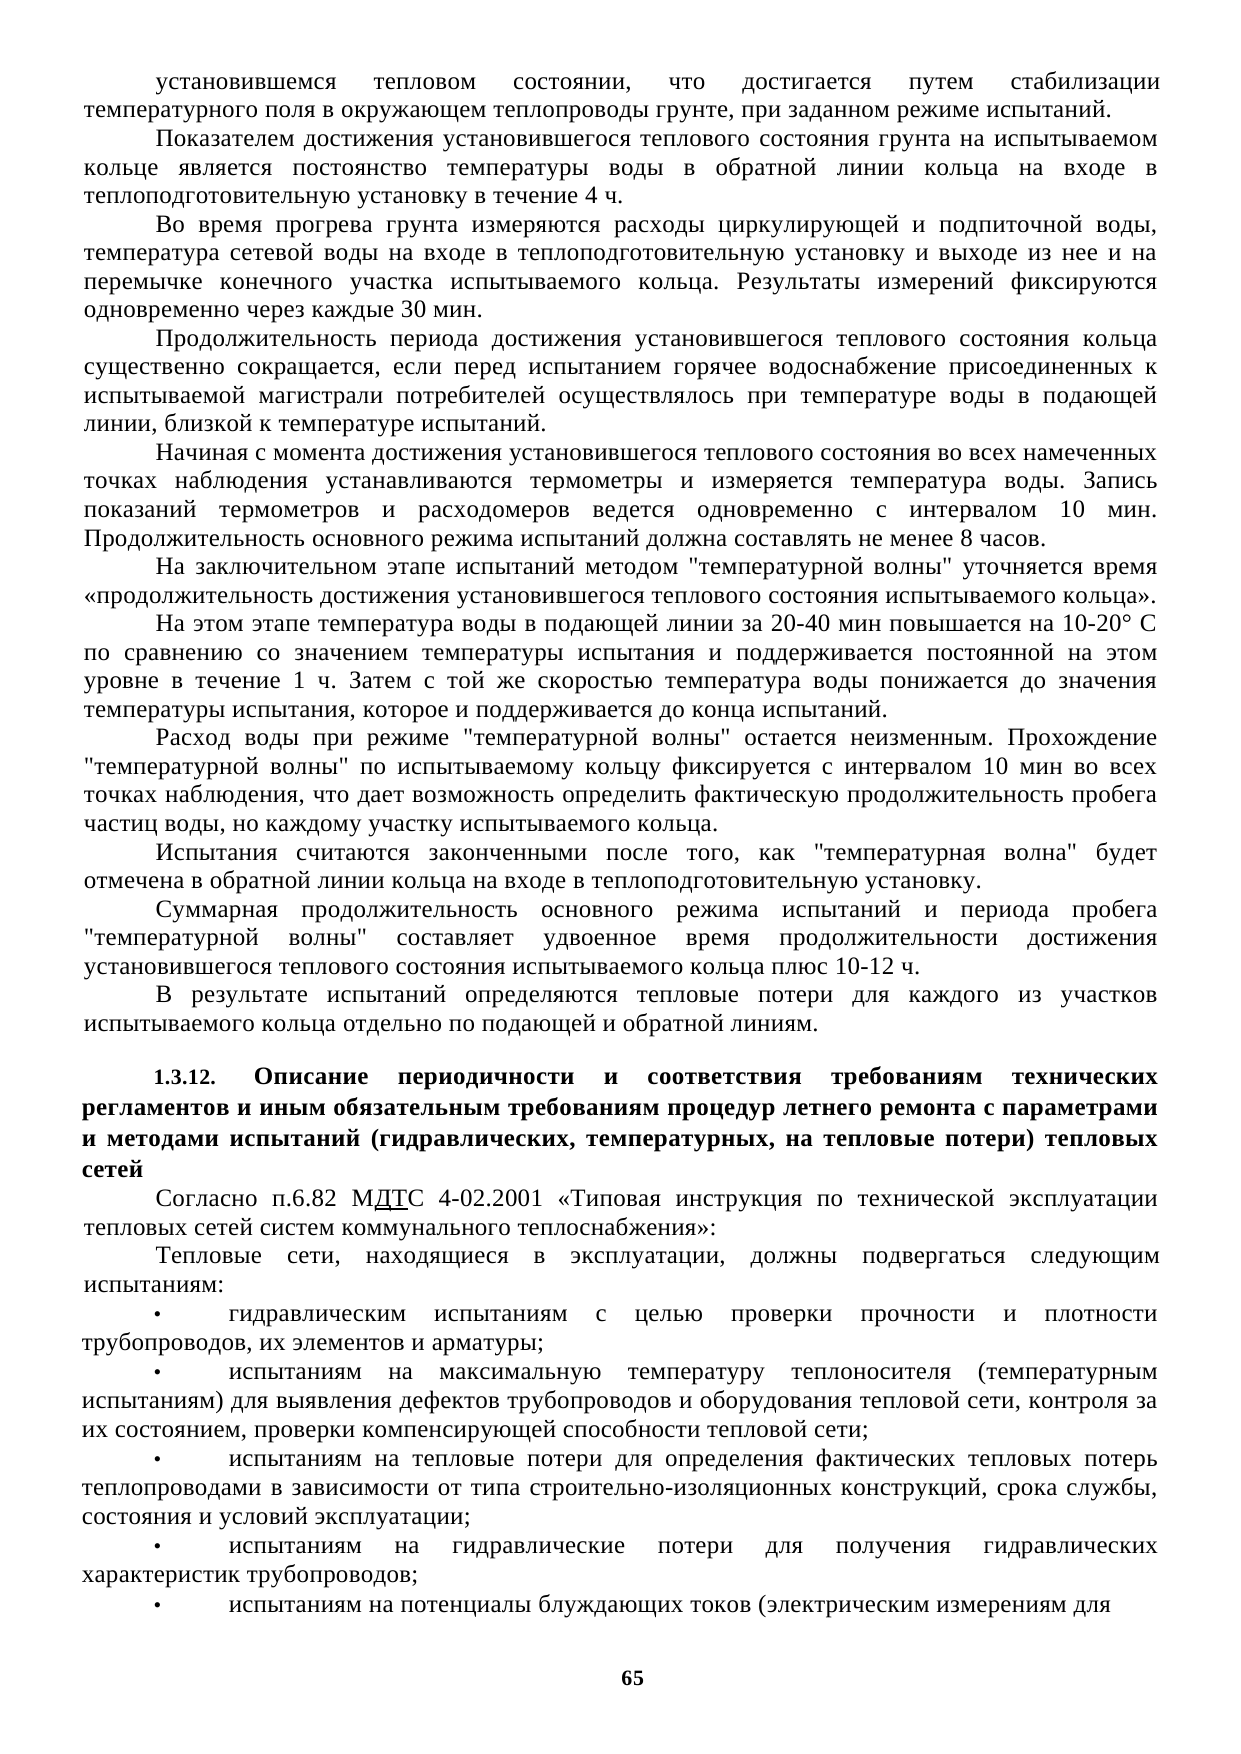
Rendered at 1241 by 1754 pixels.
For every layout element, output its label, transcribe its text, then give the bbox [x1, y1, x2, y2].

text Начиная с момента достижения установившегося теплового состояния во всех намеченных точках наблюдения устанавливаются термометры и измеряется температура воды. Запись показаний термометров и расходомеров ведется одновременно с интервалом 10 мин. Продолжительность основного режима испытаний должна составлять не менее 8 часов. [84, 437, 1159, 552]
text установившемся тепловом состоянии, что достигается путем стабилизации температурного поля в окружающем теплопроводы грунте, при заданном режиме испытаний. [84, 66, 1162, 123]
list испытаниям на максимальную температуру теплоносителя (температурным испытаниям) для выявления дефектов трубопроводов и оборудования тепловой сети, контроля за их состоянием, проверки компенсирующей способности тепловой сети; [82, 1356, 1159, 1443]
text Показателем достижения установившегося теплового состояния грунта на испытываемом кольце является постоянство температуры воды в обратной линии кольца на входе в теплоподготовительную установку в течение 4 ч. [84, 123, 1159, 209]
text 65 [621, 1668, 644, 1690]
list Описание периодичности и соответствия требованиям технических регламентов и иным обязательным требованиям процедур летнего ремонта с параметрами и методами испытаний (гидравлических, температурных, на тепловые потери) тепловых сетей [82, 1060, 1159, 1184]
text Испытания считаются законченными после того, как "температурная волна" будет отмечена в обратной линии кольца на входе в теплоподготовительную установку. [84, 837, 1159, 894]
list гидравлическим испытаниям с целью проверки прочности и плотности трубопроводов, их элементов и арматуры; [82, 1298, 1159, 1356]
list испытаниям на потенциалы блуждающих токов (электрическим измерениям для [82, 1589, 1162, 1618]
text Продолжительность периода достижения установившегося теплового состояния кольца существенно сокращается, если перед испытанием горячее водоснабжение присоединенных к испытываемой магистрали потребителей осуществлялось при температуре воды в подающей линии, близкой к температуре испытаний. [84, 323, 1159, 437]
text На этом этапе температура воды в подающей линии за 20-40 мин повышается на 10-20° С по сравнению со значением температуры испытания и поддерживается постоянной на этом уровне в течение 1 ч. Затем с той же скоростью температура воды понижается до значения температуры испытания, которое и поддерживается до конца испытаний. [84, 609, 1159, 723]
text Суммарная продолжительность основного режима испытаний и периода пробега "температурной волны" составляет удвоенное время продолжительности достижения установившегося теплового состояния испытываемого кольца плюс 10-12 ч. [84, 894, 1159, 980]
text Согласно п.6.82 МДТС 4-02.2001 «Типовая инструкция по технической эксплуатации тепловых сетей систем коммунального теплоснабжения»: [84, 1184, 1159, 1241]
text Во время прогрева грунта измеряются расходы циркулирующей и подпиточной воды, температура сетевой воды на входе в теплоподготовительную установку и выходе из нее и на перемычке конечного участка испытываемого кольца. Результаты измерений фиксируются одновременно через каждые 30 мин. [84, 209, 1159, 323]
text Тепловые сети, находящиеся в эксплуатации, должны подвергаться следующим испытаниям: [84, 1241, 1162, 1298]
text В результате испытаний определяются тепловые потери для каждого из участков испытываемого кольца отдельно по подающей и обратной линиям. [84, 980, 1159, 1037]
list испытаниям на гидравлические потери для получения гидравлических характеристик трубопроводов; [82, 1530, 1159, 1589]
text На заключительном этапе испытаний методом "температурной волны" уточняется время «продолжительность достижения установившегося теплового состояния испытываемого кольца». [84, 552, 1159, 609]
text Расход воды при режиме "температурной волны" остается неизменным. Прохождение "температурной волны" по испытываемому кольцу фиксируется с интервалом 10 мин во всех точках наблюдения, что дает возможность определить фактическую продолжительность пробега частиц воды, но каждому участку испытываемого кольца. [84, 723, 1159, 837]
list испытаниям на тепловые потери для определения фактических тепловых потерь теплопроводами в зависимости от типа строительно-изоляционных конструкций, срока службы, состояния и условий эксплуатации; [82, 1443, 1159, 1530]
